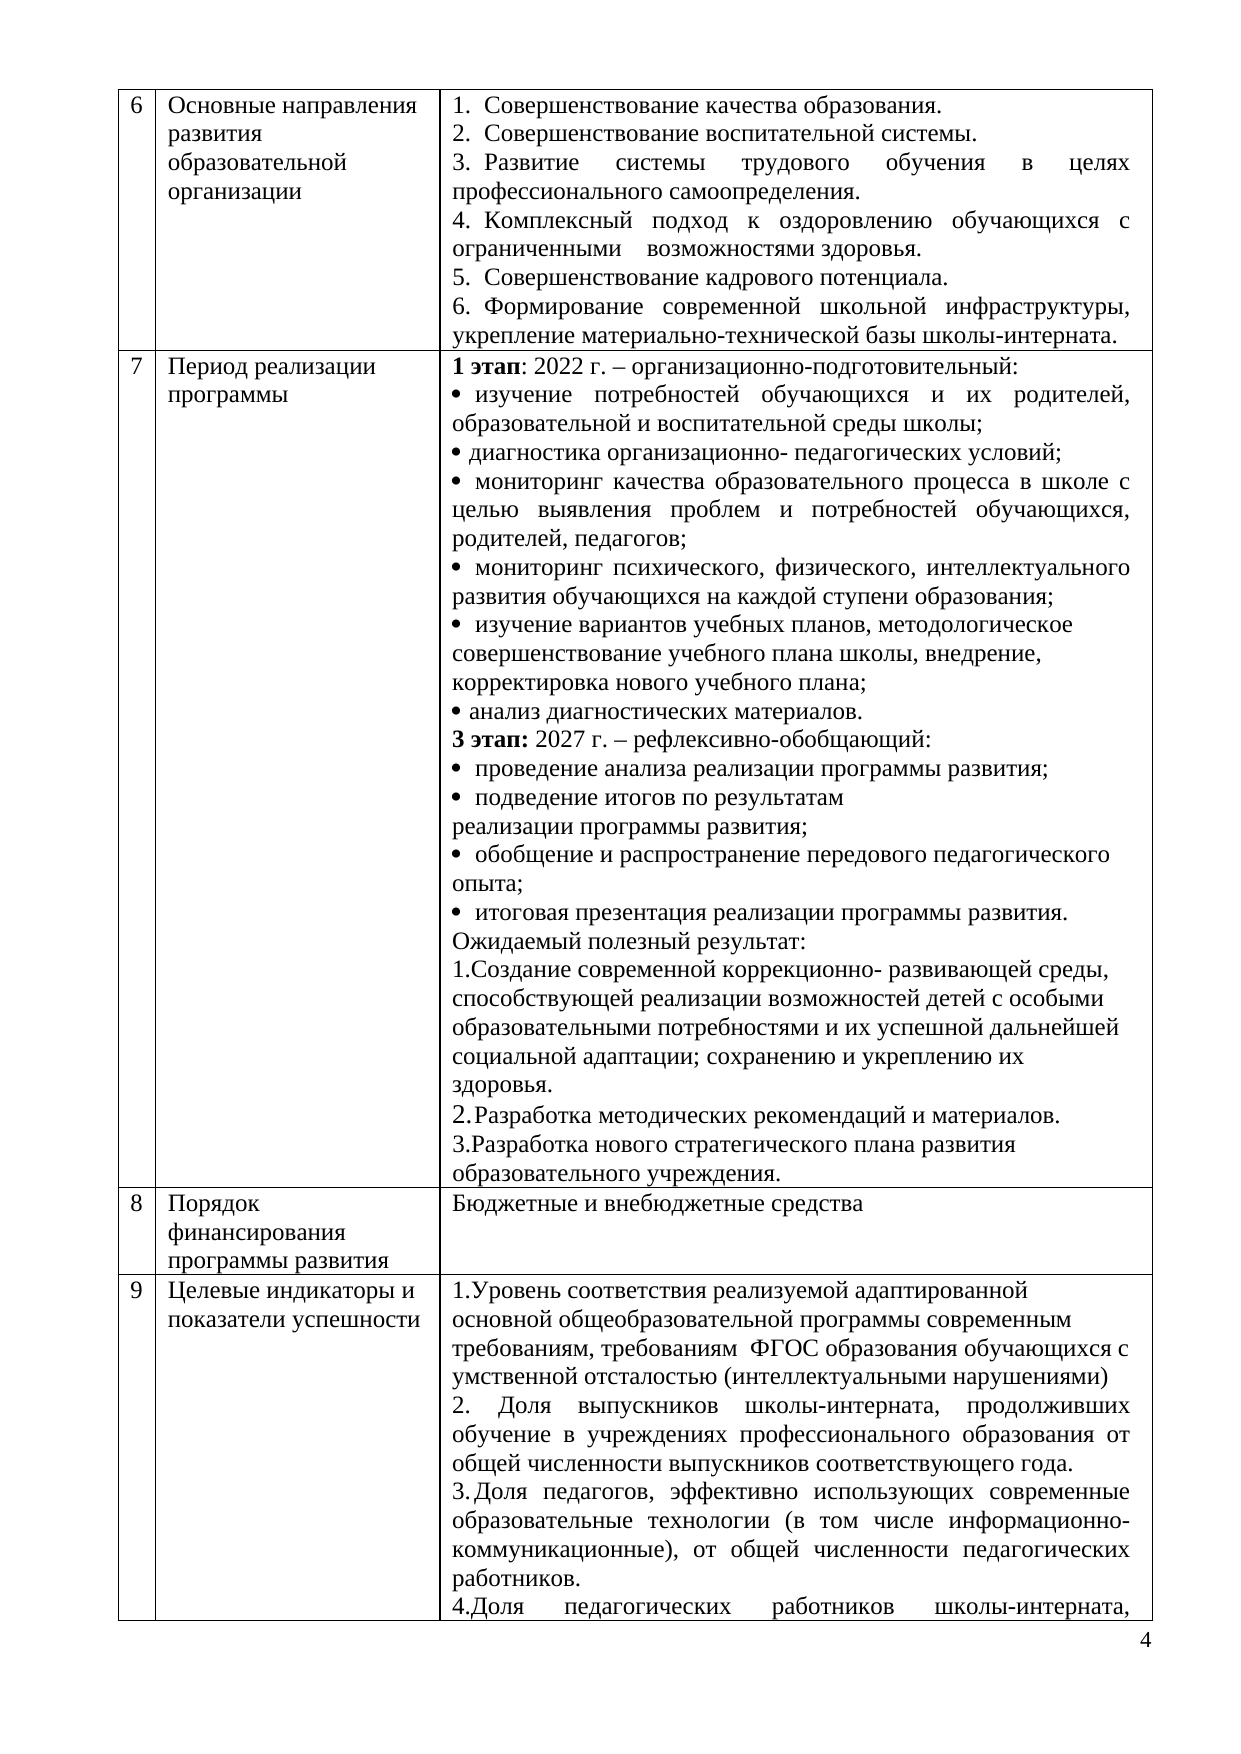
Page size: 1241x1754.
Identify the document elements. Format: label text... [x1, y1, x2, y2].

table_cell 1 этап: . – организационно-подготовительный: изучение потребностей обучающихся и их родителей, образовательной и воспитательной среды школы; диагностика организационно- педагогических условий; мониторинг качества образовательного процесса в школе с целью выявления проблем и потребностей обучающихся, родителей, педагогов; мониторинг психического, физического, интеллектуального развития обучающихся на каждой ступени образования; изучение вариантов учебных планов, методологическое совершенствование учебного плана школы, внедрение, корректировка нового учебного плана; анализ диагностических материалов. 3 этап: . – рефлексивно-обобщающий: проведение анализа реализации программы развития; подведение итогов по результатам реализации программы развития; обобщение и распространение передового педагогического опыта; итоговая презентация реализации программы развития. Ожидаемый полезный результат: 1.Создание современной коррекционно- развивающей среды, способствующей реализации возможностей детей с особыми образовательными потребностями и их успешной дальнейшей социальной адаптации; сохранению и укреплению их здоровья. Разработка методических рекомендаций и материалов. 3.Разработка нового стратегического плана развития образовательного учреждения. [441, 351, 1152, 1187]
table_cell 7 [119, 351, 155, 1187]
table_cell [156, 1275, 439, 1620]
table_cell Порядок финансирования программы развития [156, 1188, 439, 1274]
table_cell 6 [119, 90, 155, 350]
table_cell Совершенствование качества образования. Совершенствование воспитательной системы. Развитие системы трудового обучения в целях профессионального самоопределения. Комплексный подход к оздоровлению обучающихся с ограниченными возможностями здоровья. Совершенствование кадрового потенциала. Формирование современной школьной инфраструктуры, укрепление материально-технической базы школы-интерната. [441, 90, 1152, 350]
table_cell 9 [119, 1275, 155, 1620]
table_cell Период реализации программы [156, 351, 439, 1187]
table_cell 8 [119, 1188, 155, 1274]
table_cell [441, 1275, 1152, 1620]
table_cell Бюджетные и внебюджетные средства [441, 1188, 1152, 1274]
table_cell Основные направления развития образовательной организации [156, 90, 439, 350]
